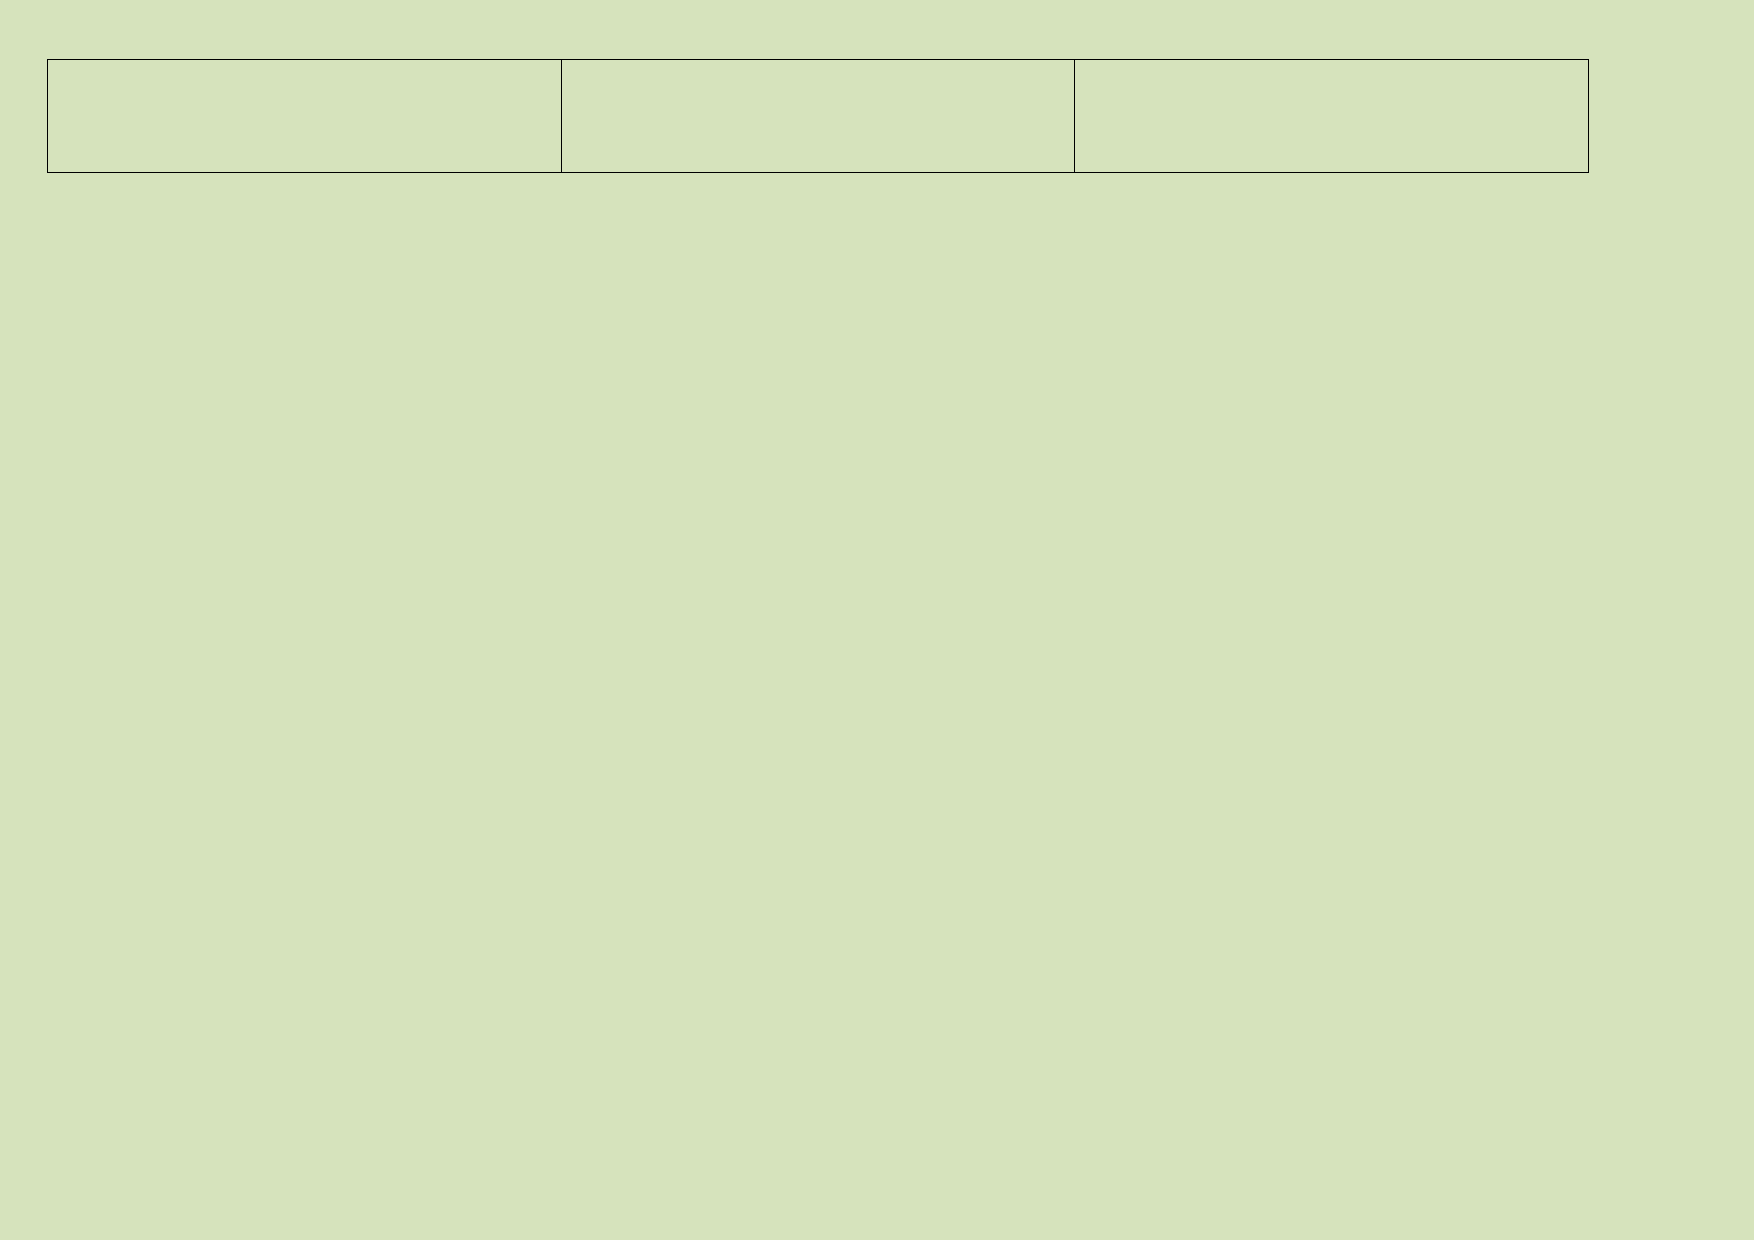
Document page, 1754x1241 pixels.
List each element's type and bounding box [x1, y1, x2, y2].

table_header [1075, 60, 1588, 172]
table_header [48, 60, 561, 172]
table_header [562, 60, 1074, 172]
